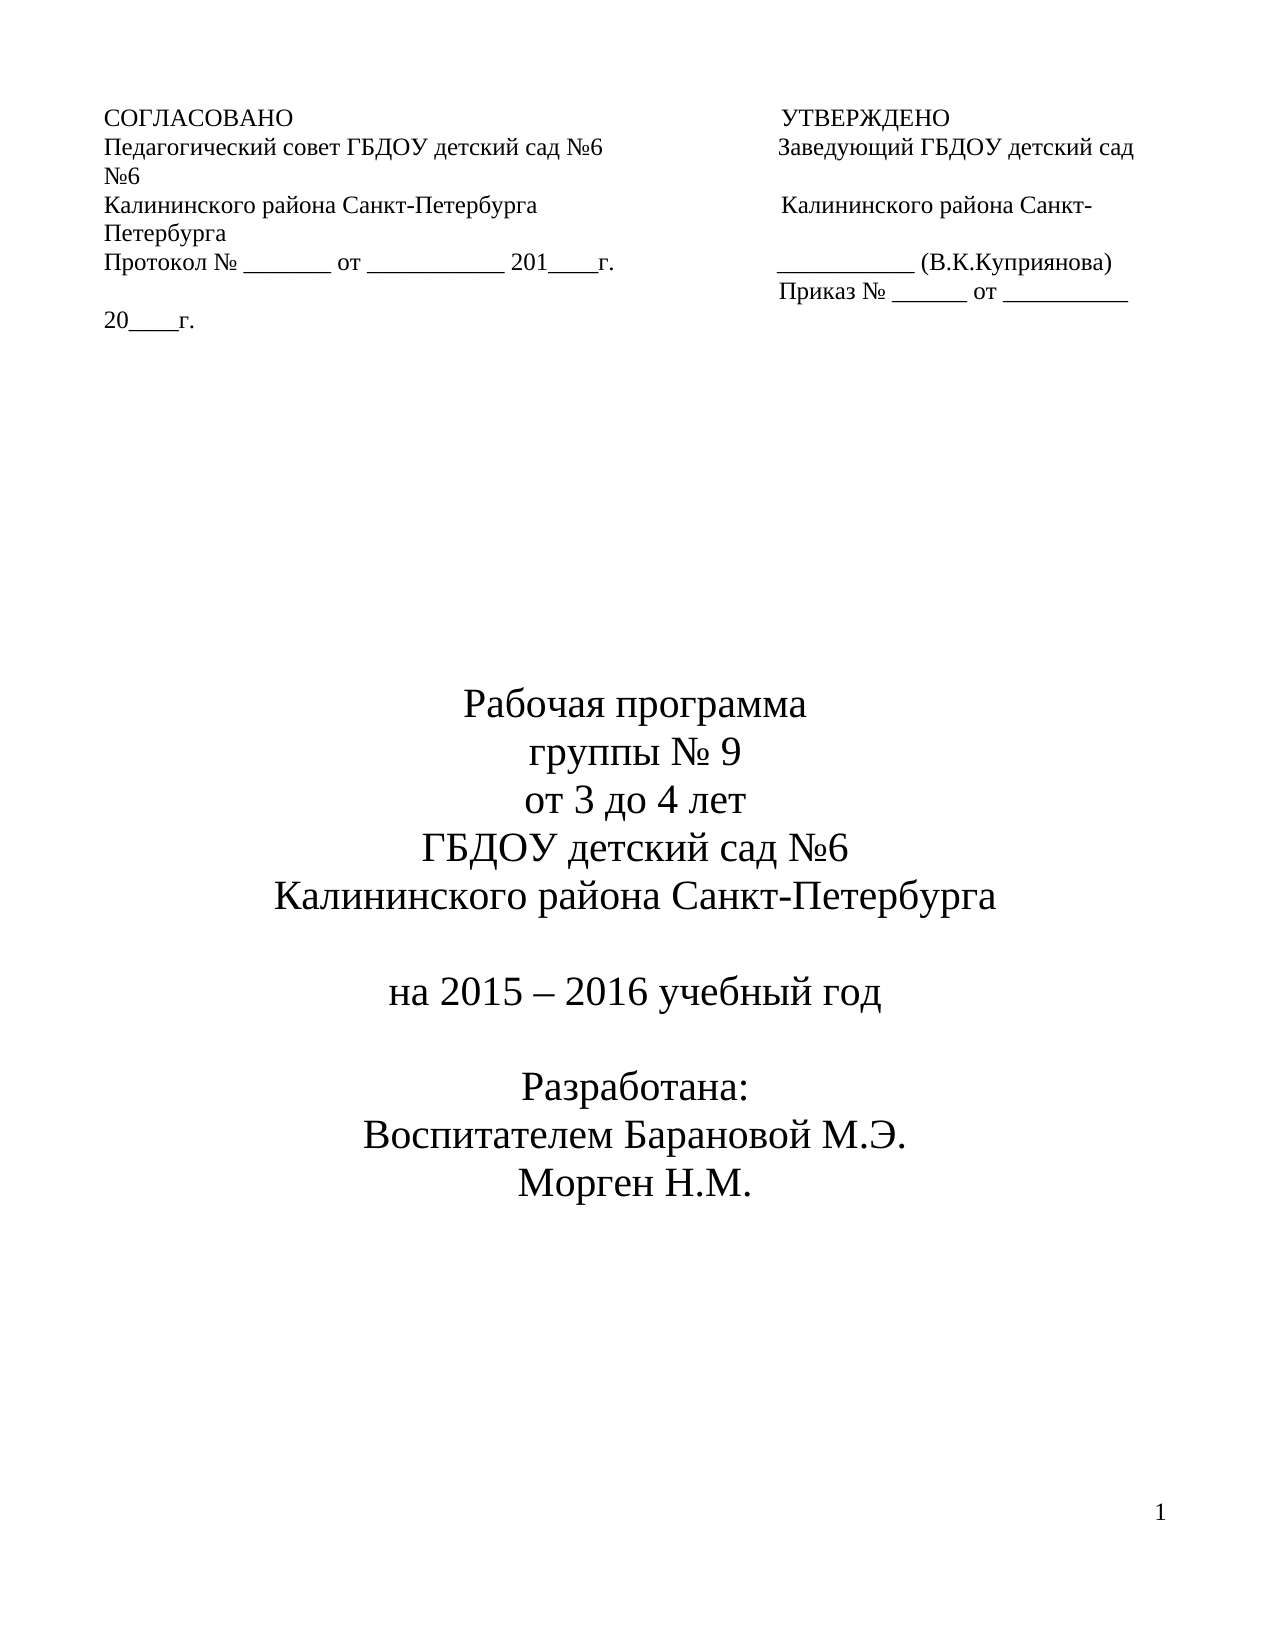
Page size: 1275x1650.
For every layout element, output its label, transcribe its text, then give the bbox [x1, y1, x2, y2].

text от 3 до 4 лет [103, 774, 1167, 822]
text Разработана: [103, 1062, 1167, 1110]
text Воспитателем Барановой М.Э. [103, 1110, 1167, 1158]
text СОГЛАСОВАНО УТВЕРЖДЕНО [103, 103, 1167, 132]
text группы № 9 [103, 726, 1167, 774]
text Морген Н.М. [103, 1158, 1167, 1206]
text Рабочая программа [103, 678, 1167, 726]
text Педагогический совет ГБДОУ детский сад №6 Заведующий ГБДОУ детский сад №6 [103, 132, 1167, 190]
text Калининского района Санкт-Петербурга Калининского района Санкт-Петербурга [103, 190, 1167, 247]
text Приказ № ______ от __________ 20____г. [103, 276, 1167, 333]
text на 2015 – 2016 учебный год [103, 966, 1167, 1014]
text Протокол № _______ от ___________ 201____г. ___________ (В.К.Куприянова) [103, 247, 1167, 276]
text ГБДОУ детский сад №6 Калининского района Санкт-Петербурга [103, 822, 1167, 918]
